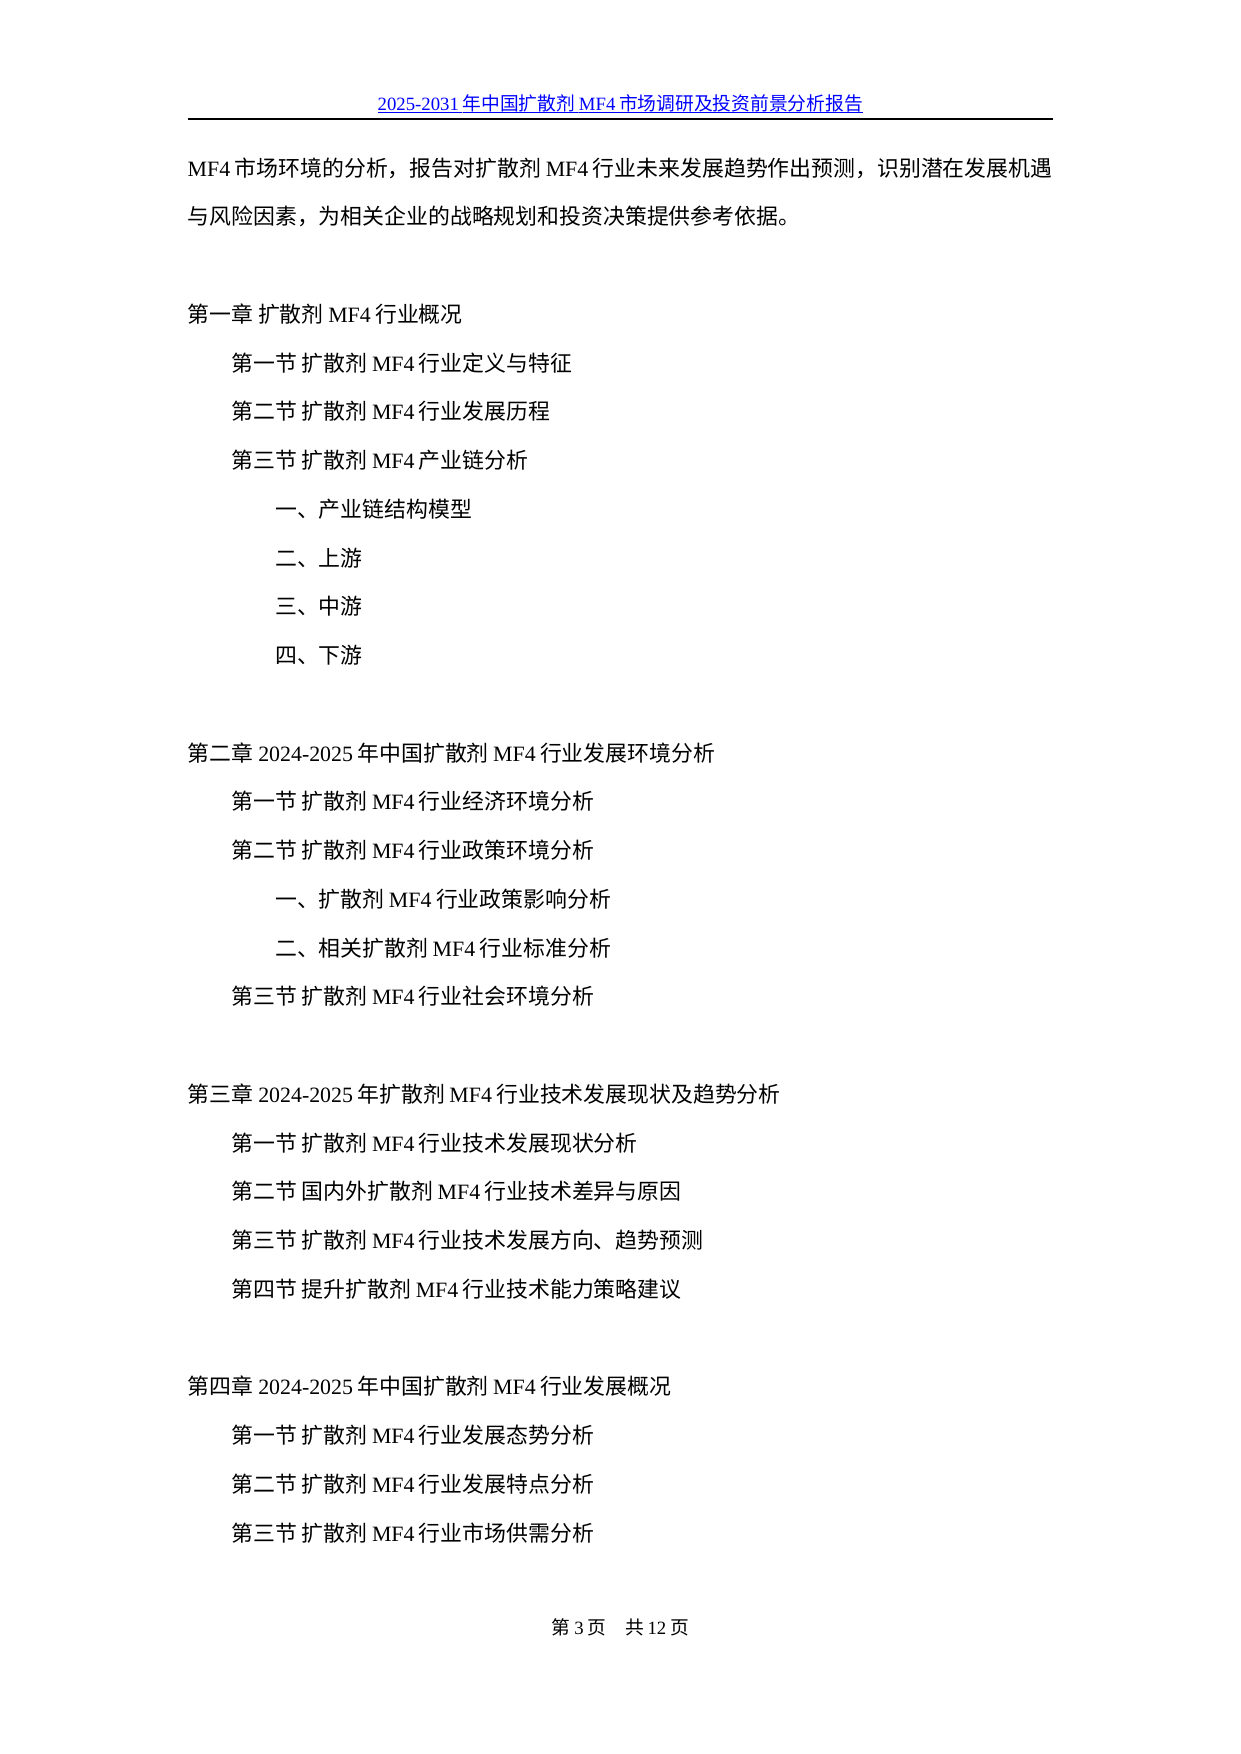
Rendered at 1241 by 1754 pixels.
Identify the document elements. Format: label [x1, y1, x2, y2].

text [187, 150, 1053, 1548]
